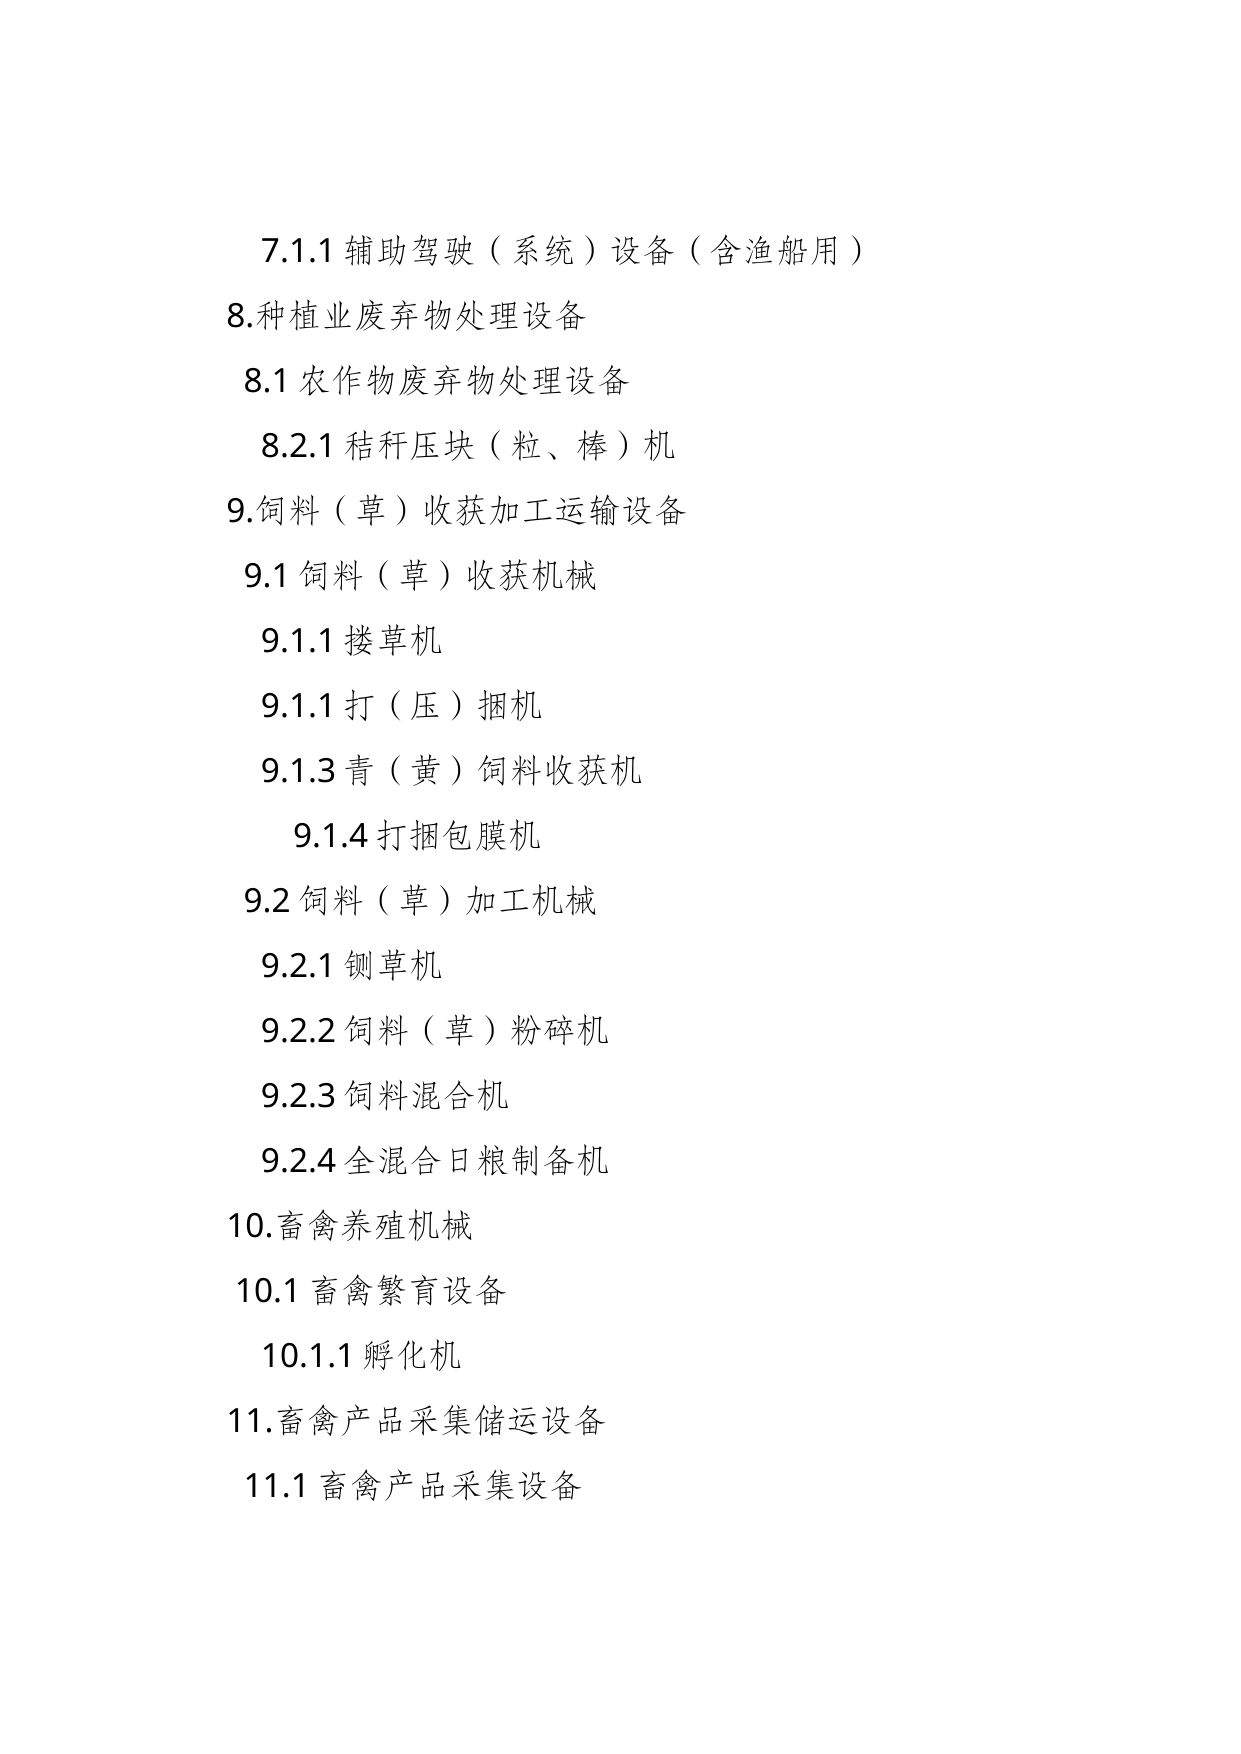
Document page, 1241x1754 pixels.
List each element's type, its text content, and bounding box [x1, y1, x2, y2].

text 9.饲料（草）收获加工运输设备 [159, 477, 1081, 542]
text 9.2饲料（草）加工机械 [159, 867, 1081, 932]
text 9.2.1铡草机 [159, 932, 1081, 997]
text 8.1农作物废弃物处理设备 [159, 347, 1081, 412]
text 8.2.1秸秆压块（粒、棒）机 [159, 412, 1081, 477]
text 11.1畜禽产品采集设备 [159, 1452, 1081, 1517]
text 10.1畜禽繁育设备 [159, 1257, 1081, 1322]
text 9.2.2饲料（草）粉碎机 [159, 997, 1081, 1062]
text 9.1饲料（草）收获机械 [159, 542, 1081, 607]
text 11.畜禽产品采集储运设备 [159, 1387, 1081, 1452]
text 9.1.1搂草机 [159, 607, 1081, 672]
text 8.种植业废弃物处理设备 [159, 282, 1081, 347]
text 9.2.3饲料混合机 [159, 1062, 1081, 1127]
text 9.1.1打（压）捆机 [159, 672, 1081, 737]
text 9.1.4打捆包膜机 [159, 802, 1081, 867]
text 7.1.1辅助驾驶（系统）设备（含渔船用） [159, 217, 1081, 282]
text 10.1.1孵化机 [159, 1322, 1081, 1387]
text 9.1.3青（黄）饲料收获机 [159, 737, 1081, 802]
text 10.畜禽养殖机械 [159, 1192, 1081, 1257]
text 9.2.4全混合日粮制备机 [159, 1127, 1081, 1192]
